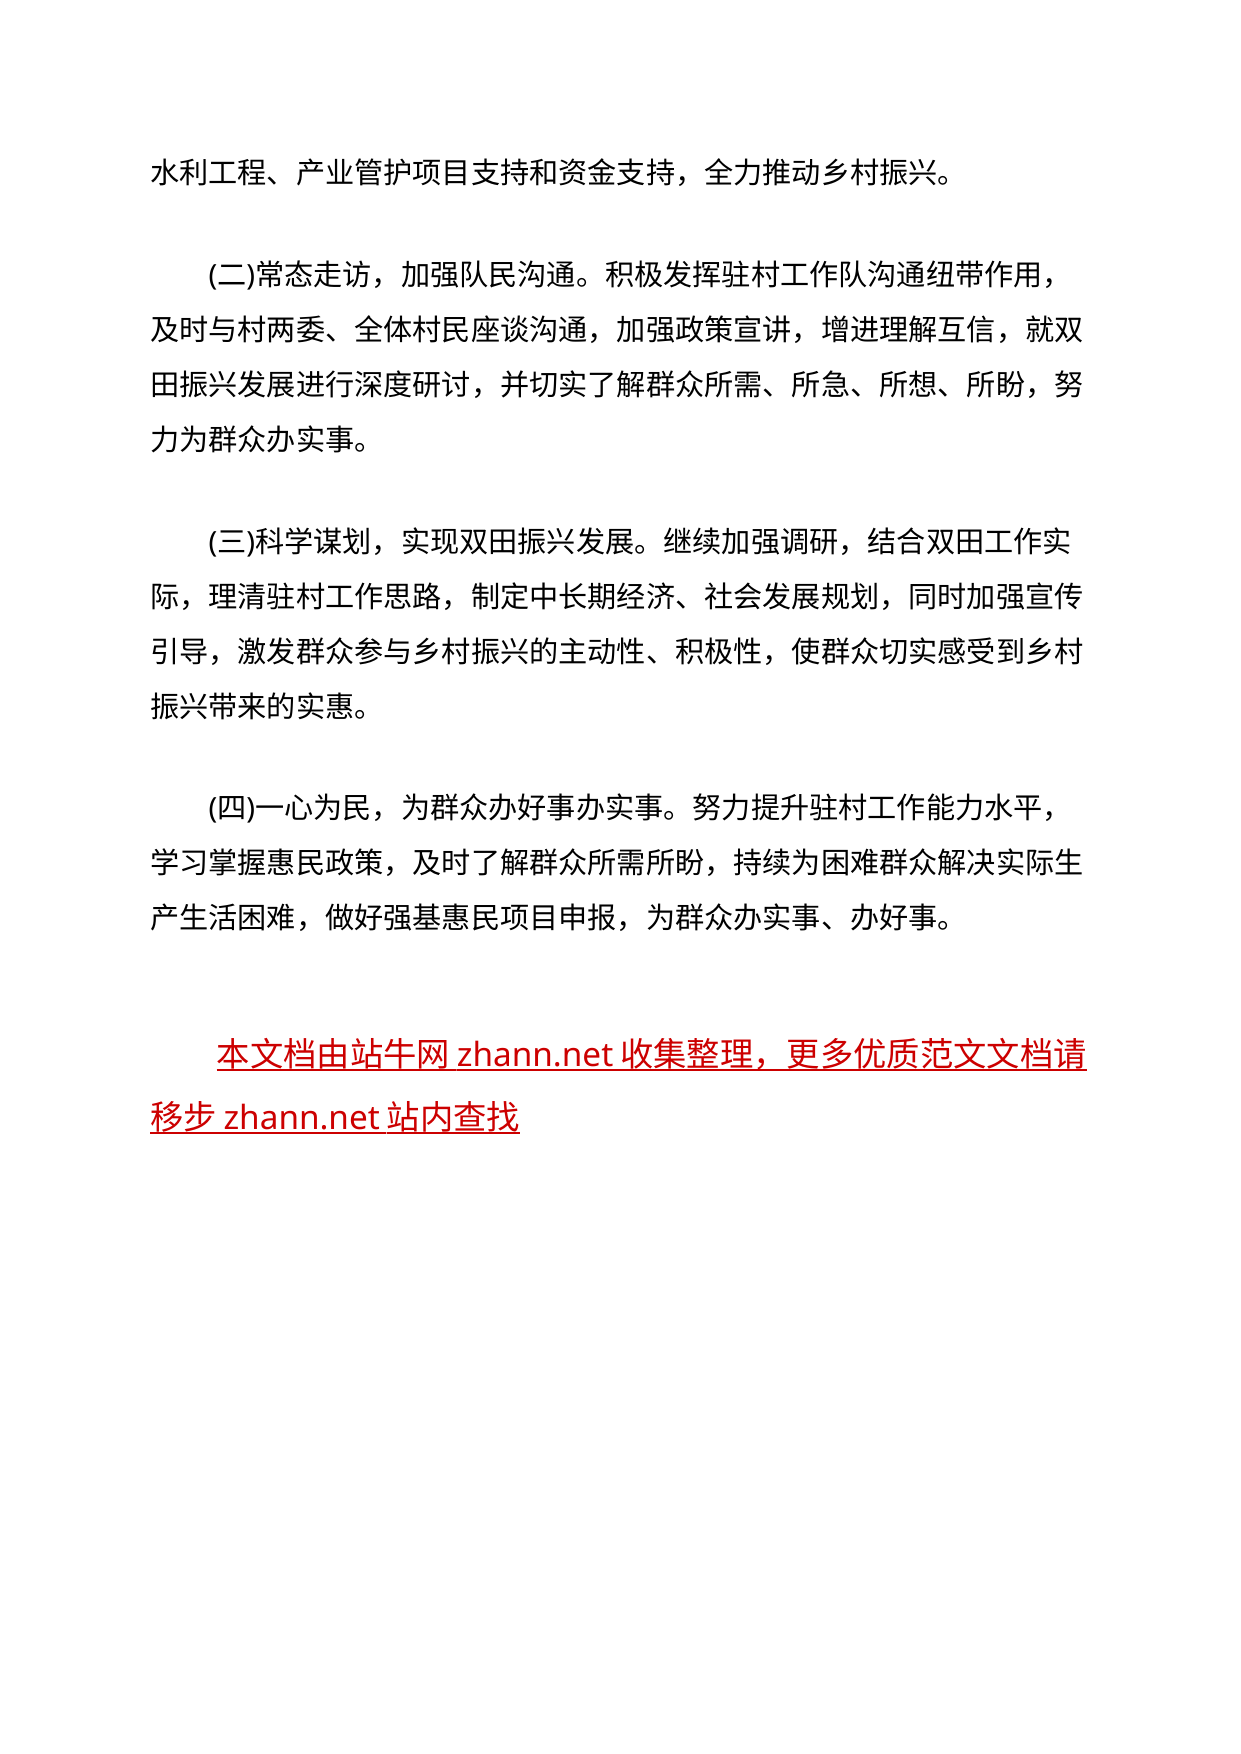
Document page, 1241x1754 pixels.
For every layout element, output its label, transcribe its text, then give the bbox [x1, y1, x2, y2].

text (二)常态走访，加强队民沟通。积极发挥驻村工作队沟通纽带作用，及时与村两委、全体村民座谈沟通，加强政策宣讲，增进理解互信，就双田振兴发展进行深度研讨，并切实了解群众所需、所急、所想、所盼，努力为群众办实事。 [150, 252, 1090, 459]
text (三)科学谋划，实现双田振兴发展。继续加强调研，结合双田工作实际，理清驻村工作思路，制定中长期经济、社会发展规划，同时加强宣传引导，激发群众参与乡村振兴的主动性、积极性，使群众切实感受到乡村振兴带来的实惠。 [150, 518, 1090, 725]
text (四)一心为民，为群众办好事办实事。努力提升驻村工作能力水平，学习掌握惠民政策，及时了解群众所需所盼，持续为困难群众解决实际生产生活困难，做好强基惠民项目申报，为群众办实事、办好事。 [150, 785, 1090, 937]
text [150, 150, 1090, 192]
text 本文档由站牛网zhann.net收集整理，更多优质范文文档请移步zhann.net站内查找 [150, 1028, 1090, 1139]
